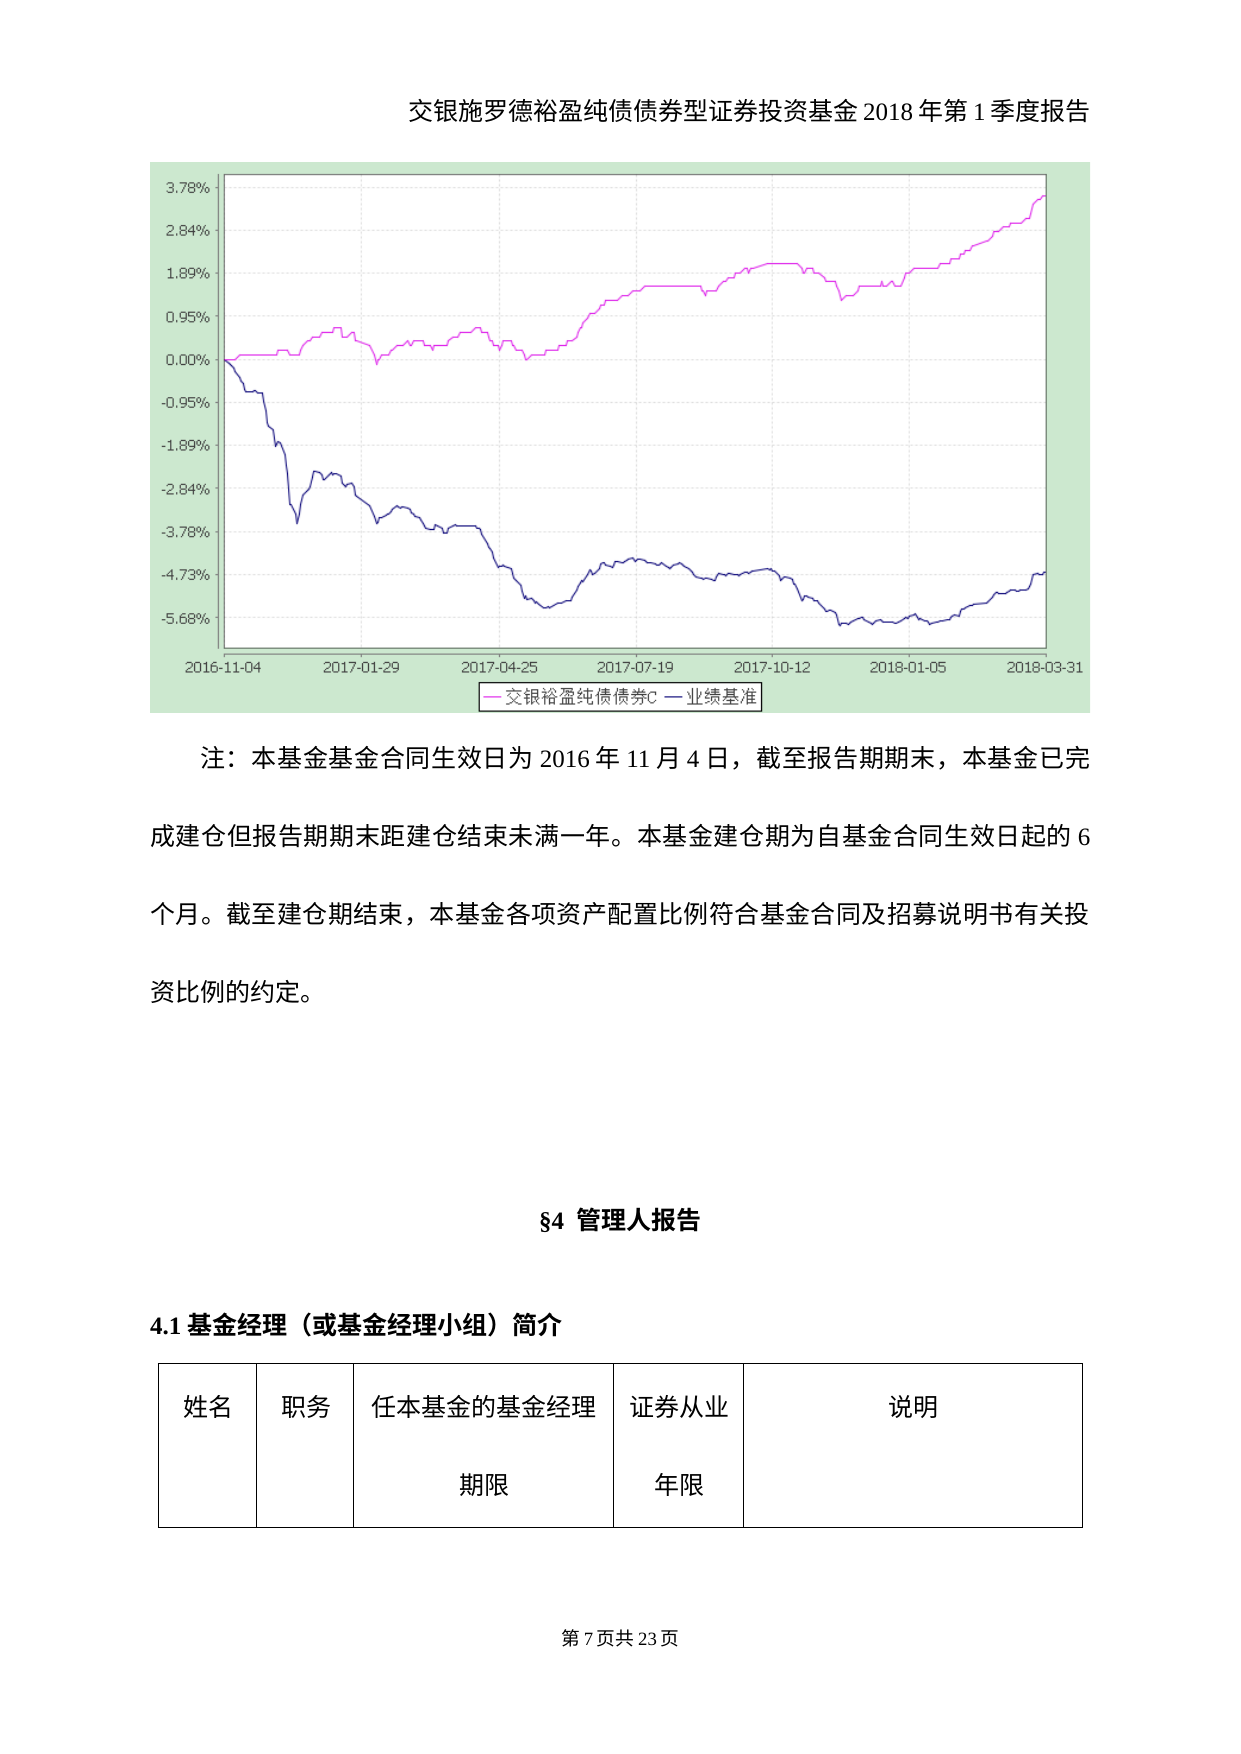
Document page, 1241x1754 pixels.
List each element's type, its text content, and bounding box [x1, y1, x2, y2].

table_header 说明 [744, 1364, 1082, 1527]
table_header 职务 [257, 1364, 353, 1527]
table_header 证券从业年限 [614, 1364, 743, 1527]
text 4.1 基金经理（或基金经理小组）简介 [150, 1291, 1090, 1356]
subtitle §4 管理人报告 [150, 1186, 1090, 1251]
table_header 任本基金的基金经理期限 [354, 1364, 613, 1527]
text 注：本基金基金合同生效日为2016年11月4日，截至报告期期末，本基金已完成建仓但报告期期末距建仓结束未满一年。本基金建仓期为自基金合同生效日起的6个月。截至建仓期结束，本基金各项资产配置比例符合基金合同及招募说明书有关投资比例的约定。 [150, 724, 1090, 1023]
picture [150, 162, 1091, 713]
table_header 姓名 [159, 1364, 256, 1527]
